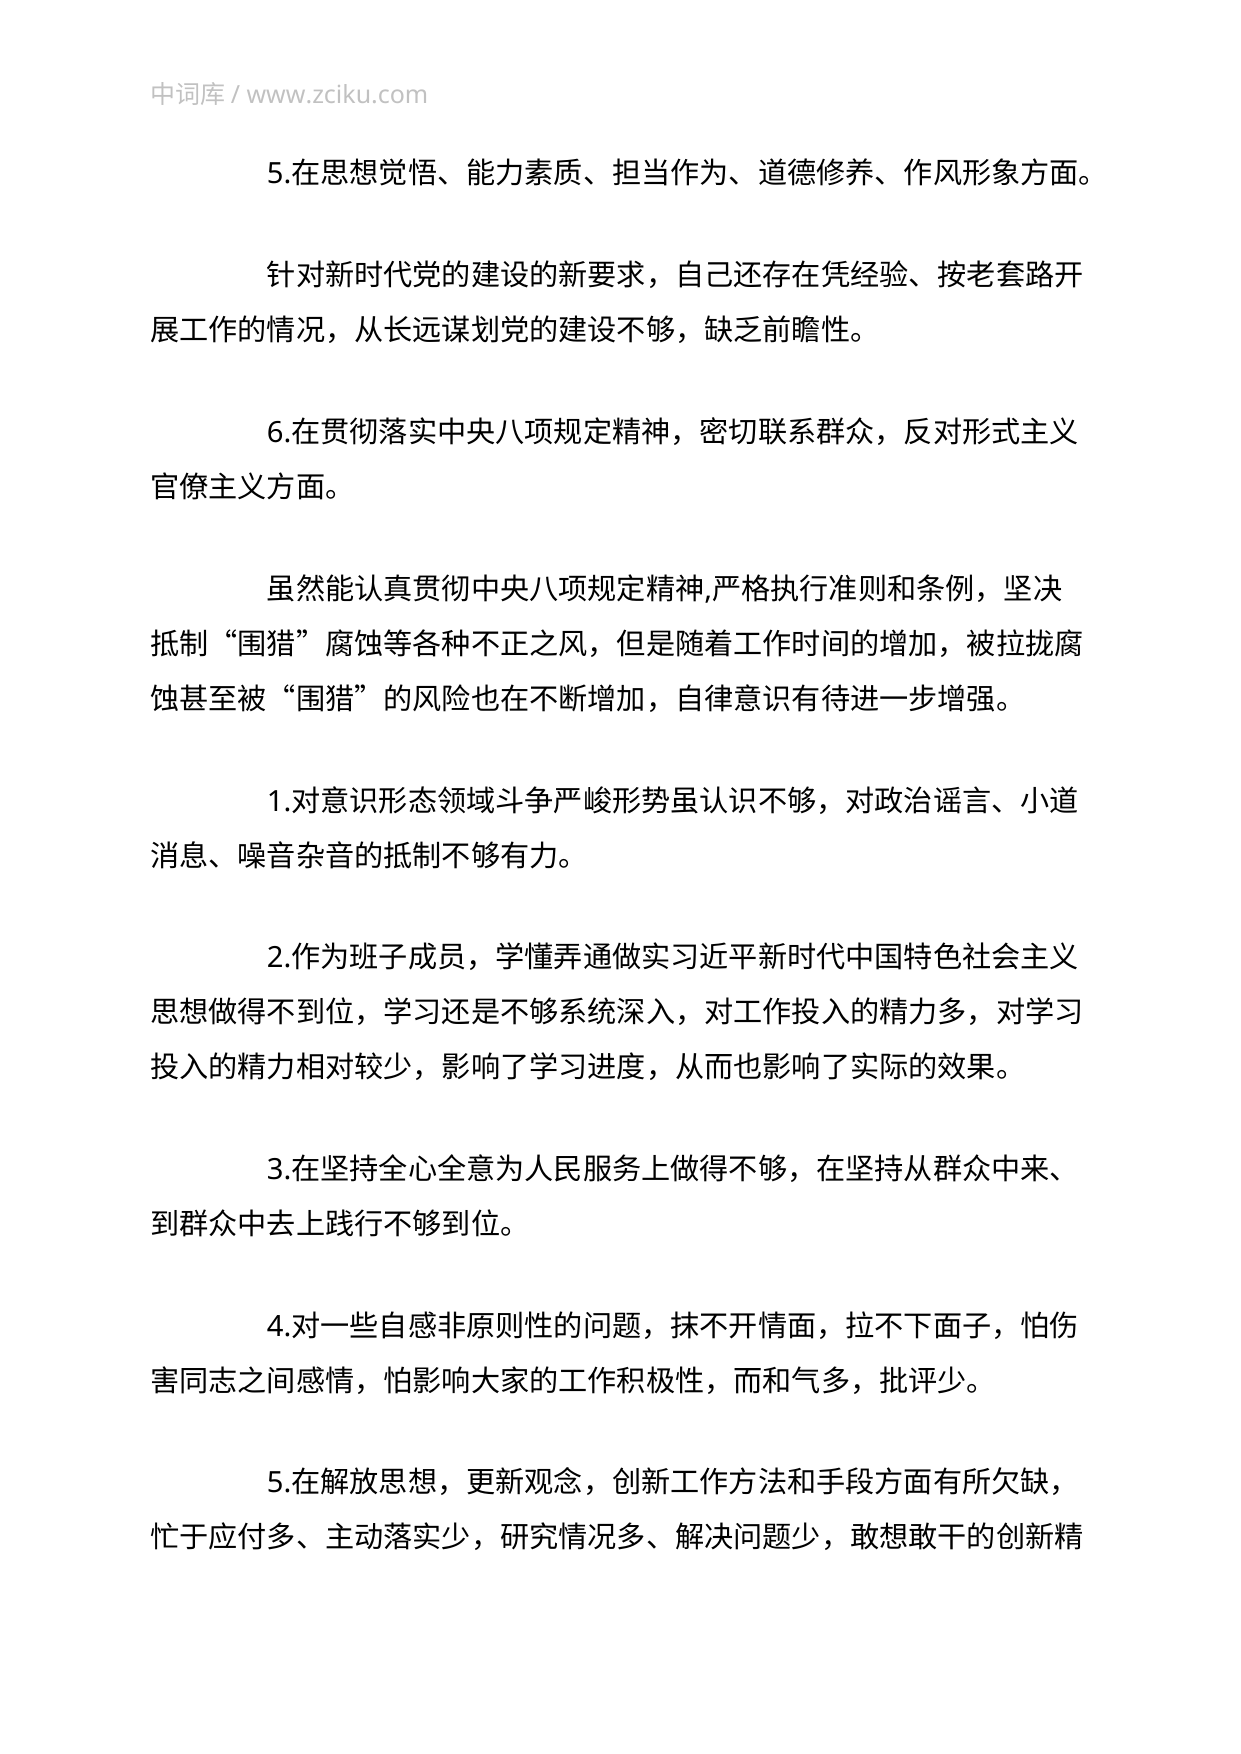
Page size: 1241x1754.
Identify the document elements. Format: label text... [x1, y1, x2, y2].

text 6.在贯彻落实中央八项规定精神，密切联系群众，反对形式主义官僚主义方面。 [150, 409, 1090, 506]
text 3.在坚持全心全意为人民服务上做得不够，在坚持从群众中来、到群众中去上践行不够到位。 [150, 1146, 1090, 1243]
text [150, 1459, 1090, 1556]
text 1.对意识形态领域斗争严峻形势虽认识不够，对政治谣言、小道消息、噪音杂音的抵制不够有力。 [150, 777, 1090, 874]
text 虽然能认真贯彻中央八项规定精神,严格执行准则和条例，坚决抵制“围猎”腐蚀等各种不正之风，但是随着工作时间的增加，被拉拢腐蚀甚至被“围猎”的风险也在不断增加，自律意识有待进一步增强。 [150, 565, 1090, 718]
text 2.作为班子成员，学懂弄通做实习近平新时代中国特色社会主义思想做得不到位，学习还是不够系统深入，对工作投入的精力多，对学习投入的精力相对较少，影响了学习进度，从而也影响了实际的效果。 [150, 934, 1090, 1086]
text 5.在思想觉悟、能力素质、担当作为、道德修养、作风形象方面。 [150, 150, 1090, 192]
text 针对新时代党的建设的新要求，自己还存在凭经验、按老套路开展工作的情况，从长远谋划党的建设不够，缺乏前瞻性。 [150, 252, 1090, 349]
text 4.对一些自感非原则性的问题，抹不开情面，拉不下面子，怕伤害同志之间感情，怕影响大家的工作积极性，而和气多，批评少。 [150, 1302, 1090, 1399]
